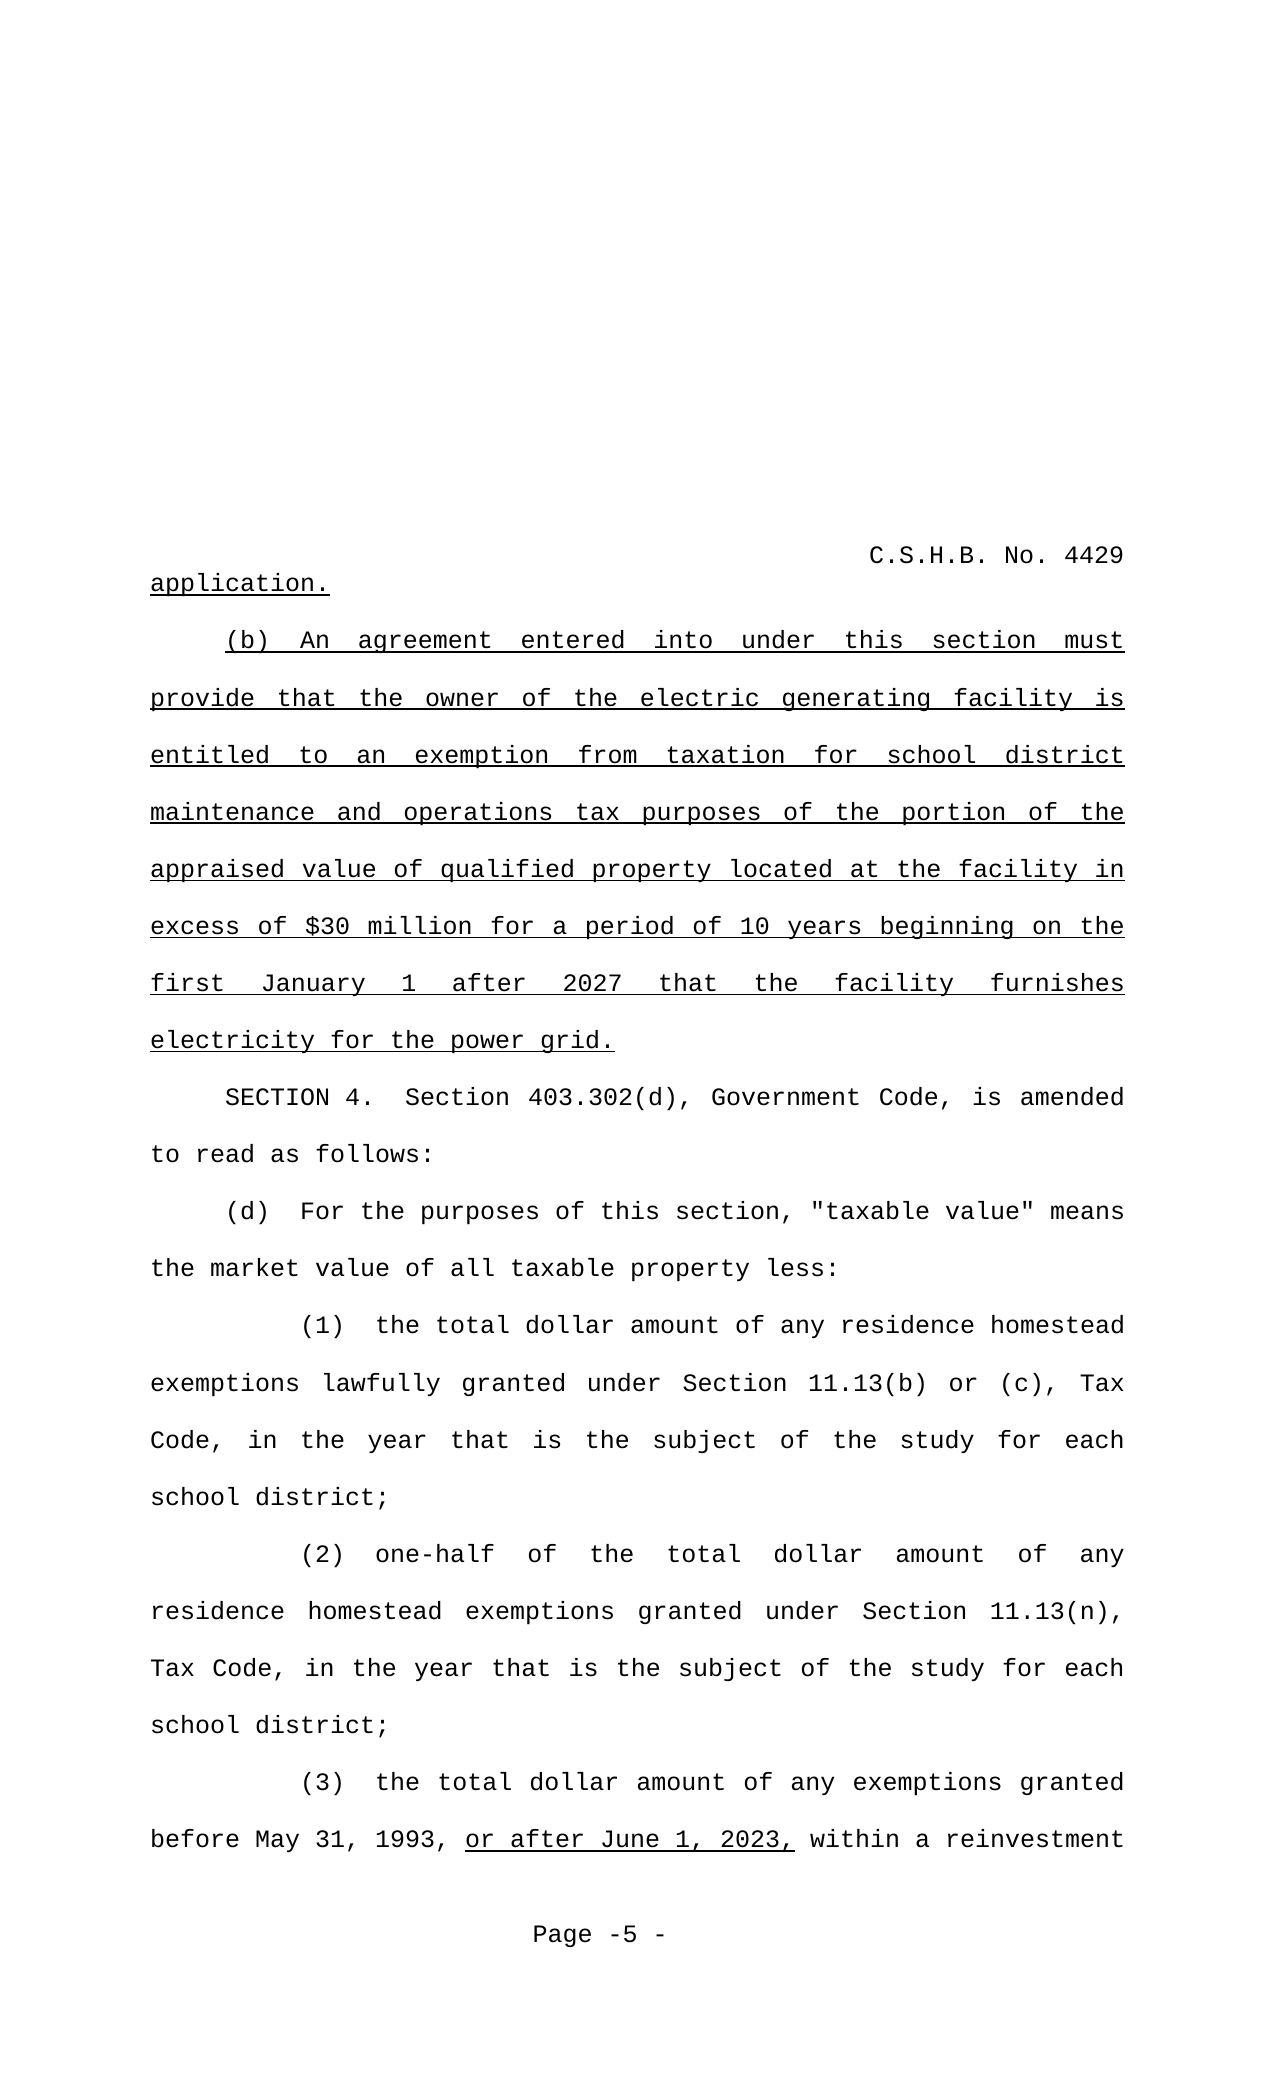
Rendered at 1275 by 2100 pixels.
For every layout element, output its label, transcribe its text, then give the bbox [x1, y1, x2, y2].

text SECTION 4. Section 403.302(d), Government Code, is amended to read as follows: [150, 1084, 1125, 1170]
text (b) An agreement entered into under this section must provide that the owner of the electric generating facility is entitled to an exemption from taxation for school district maintenance and operations tax purposes of the portion of the appraised value of qualified property located at the facility in excess of $30 million for a period of 10 years beginning on the first January 1 after 2027 that the facility furnishes electricity for the power grid. [150, 881, 1125, 937]
text (d) For the purposes of this section, "taxable value" means the market value of all taxable property less: [150, 1199, 1125, 1284]
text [150, 1769, 1125, 1855]
text (b) An agreement entered into under this section must provide that the owner of the electric generating facility is entitled to an exemption from taxation for school district maintenance and operations tax purposes of the portion of the appraised value of qualified property located at the facility in excess of $30 million for a period of 10 years beginning on the first January 1 after 2027 that the facility furnishes electricity for the power grid. [150, 938, 1125, 994]
text (2) one-half of the total dollar amount of any residence homestead exemptions granted under Section 11.13(n), Tax Code, in the year that is the subject of the study for each school district; [150, 1541, 1125, 1741]
text (b) An agreement entered into under this section must provide that the owner of the electric generating facility is entitled to an exemption from taxation for school district maintenance and operations tax purposes of the portion of the appraised value of qualified property located at the facility in excess of $30 million for a period of 10 years beginning on the first January 1 after 2027 that the facility furnishes electricity for the power grid. [150, 824, 1125, 880]
text (b) An agreement entered into under this section must provide that the owner of the electric generating facility is entitled to an exemption from taxation for school district maintenance and operations tax purposes of the portion of the appraised value of qualified property located at the facility in excess of $30 million for a period of 10 years beginning on the first January 1 after 2027 that the facility furnishes electricity for the power grid. [150, 710, 1125, 765]
text (1) the total dollar amount of any residence homestead exemptions lawfully granted under Section 11.13(b) or (c), Tax Code, in the year that is the subject of the study for each school district; [150, 1313, 1125, 1513]
text (b) An agreement entered into under this section must provide that the owner of the electric generating facility is entitled to an exemption from taxation for school district maintenance and operations tax purposes of the portion of the appraised value of qualified property located at the facility in excess of $30 million for a period of 10 years beginning on the first January 1 after 2027 that the facility furnishes electricity for the power grid. [150, 628, 1125, 708]
text (b) An agreement entered into under this section must provide that the owner of the electric generating facility is entitled to an exemption from taxation for school district maintenance and operations tax purposes of the portion of the appraised value of qualified property located at the facility in excess of $30 million for a period of 10 years beginning on the first January 1 after 2027 that the facility furnishes electricity for the power grid. [150, 767, 1125, 822]
text (b) An agreement entered into under this section must provide that the owner of the electric generating facility is entitled to an exemption from taxation for school district maintenance and operations tax purposes of the portion of the appraised value of qualified property located at the facility in excess of $30 million for a period of 10 years beginning on the first January 1 after 2027 that the facility furnishes electricity for the power grid. [150, 995, 1125, 1056]
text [150, 571, 1125, 599]
